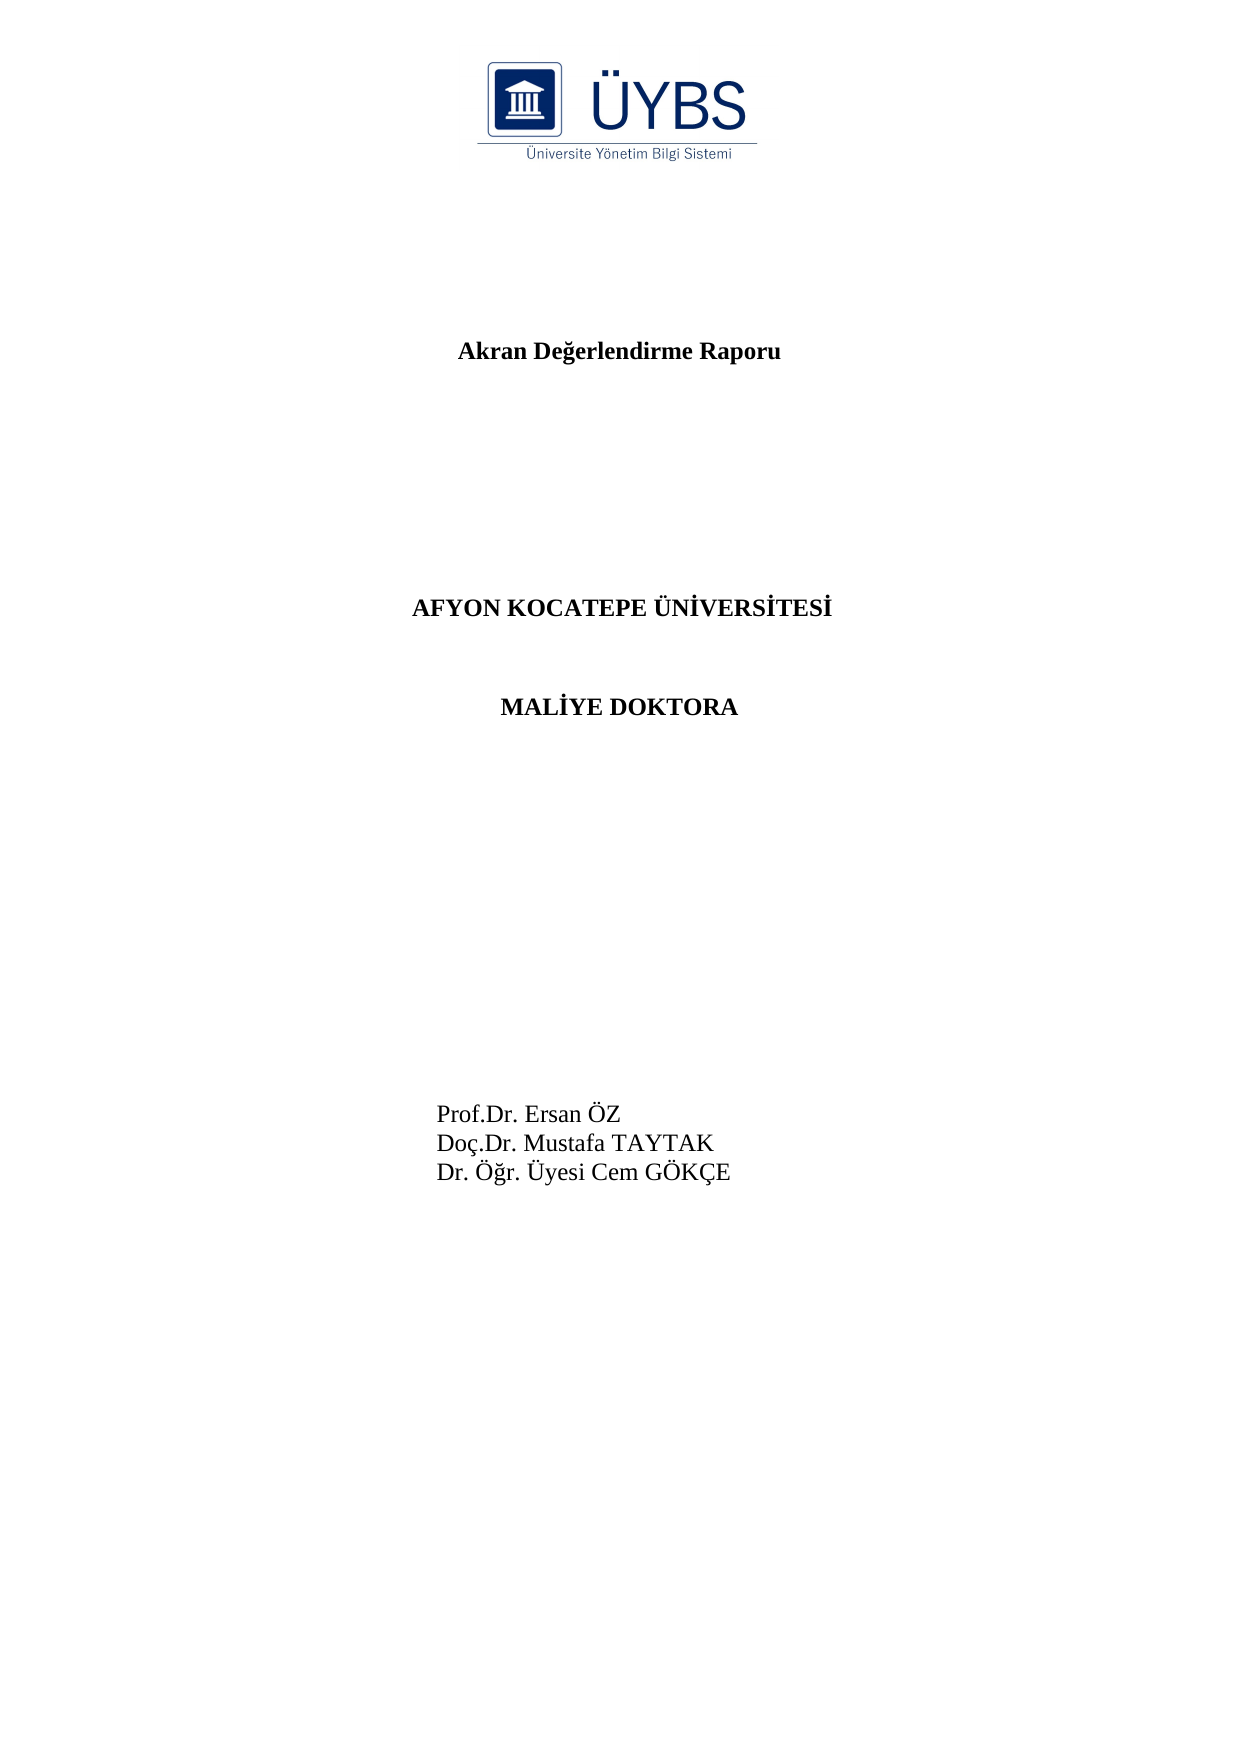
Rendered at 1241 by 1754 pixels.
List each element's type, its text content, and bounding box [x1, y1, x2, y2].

text Akran Değerlendirme Raporu [80, 336, 1158, 365]
picture [459, 45, 780, 171]
text Prof.Dr. Ersan ÖZ [436, 1099, 1161, 1128]
text MALİYE DOKTORA [80, 692, 1159, 721]
text Dr. Öğr. Üyesi Cem GÖKÇE [436, 1157, 1161, 1185]
text AFYON KOCATEPE ÜNİVERSİTESİ [80, 593, 1164, 621]
text Doç.Dr. Mustafa TAYTAK [436, 1128, 1161, 1157]
